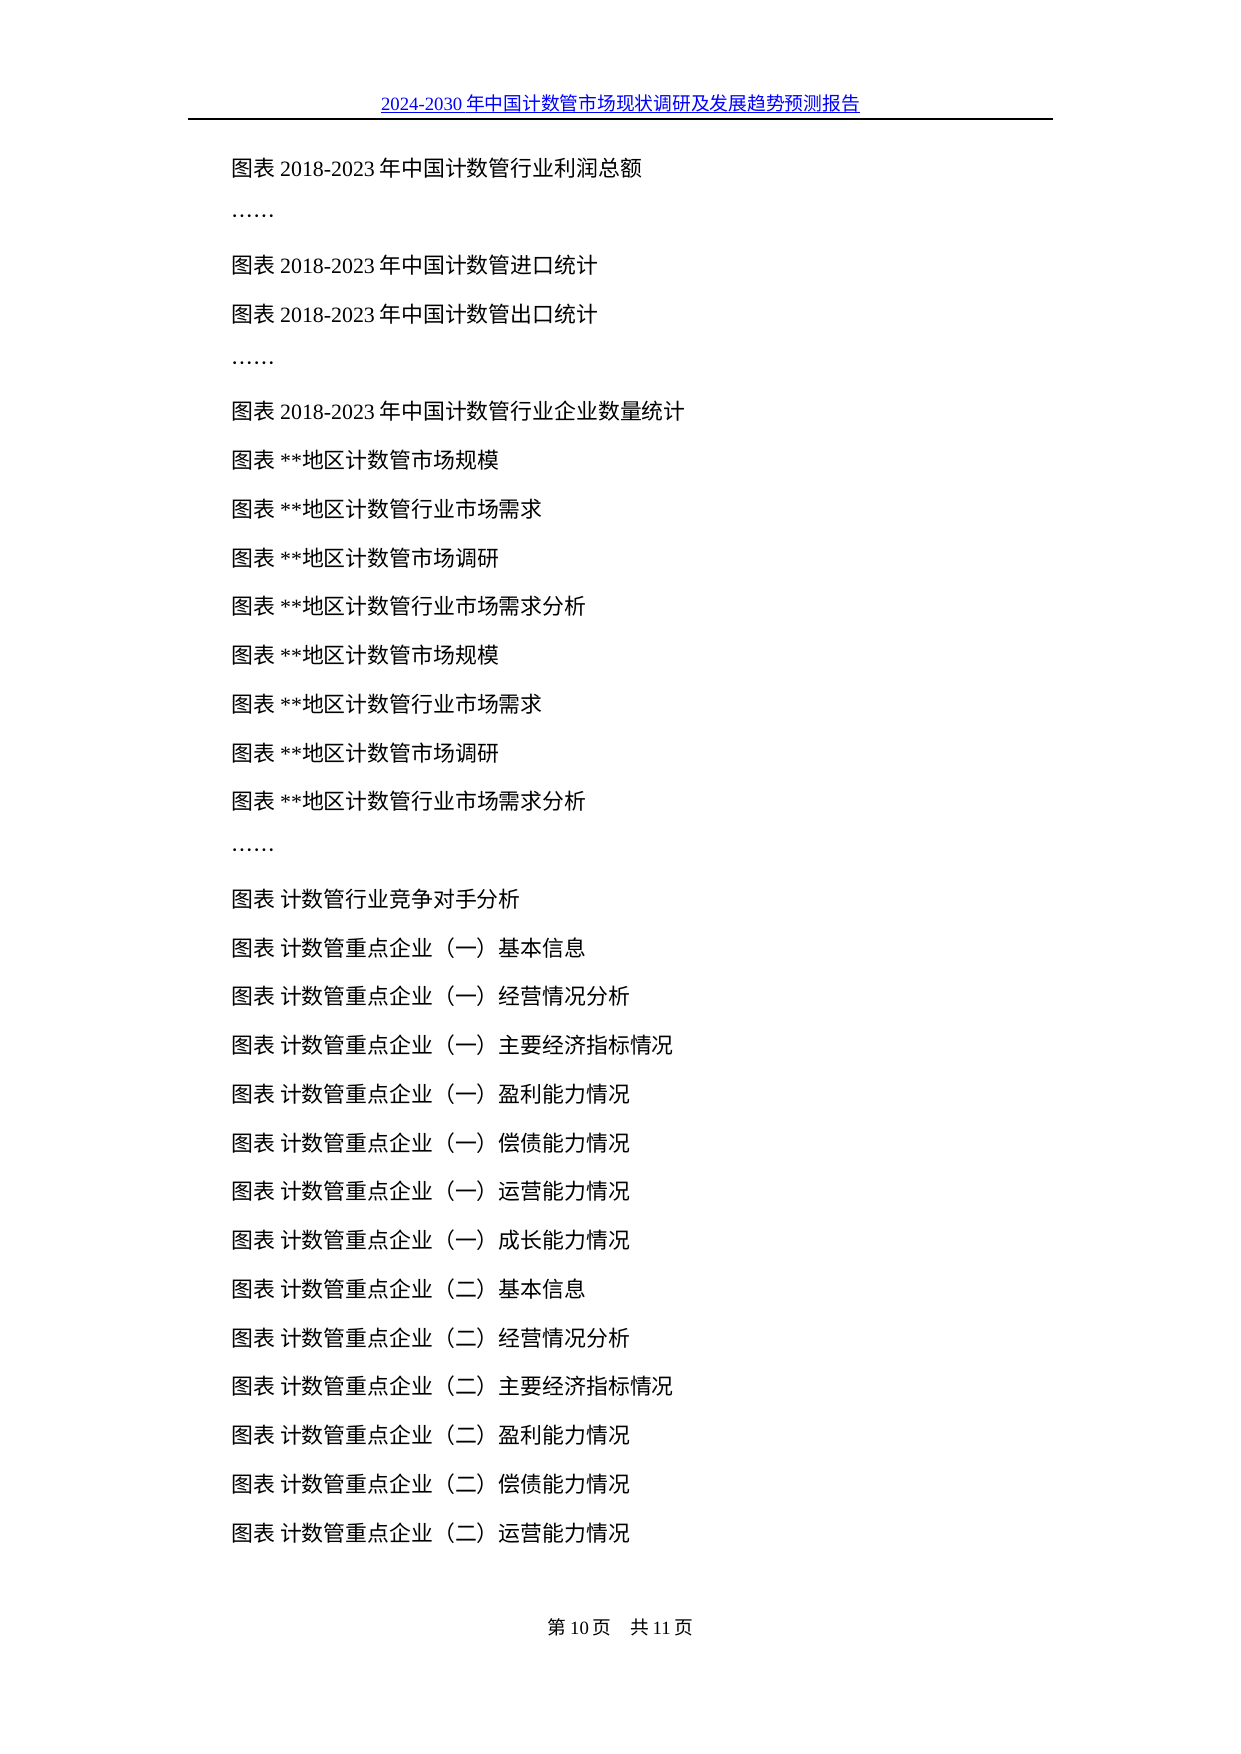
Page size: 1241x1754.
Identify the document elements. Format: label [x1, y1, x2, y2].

text [187, 150, 1053, 1548]
